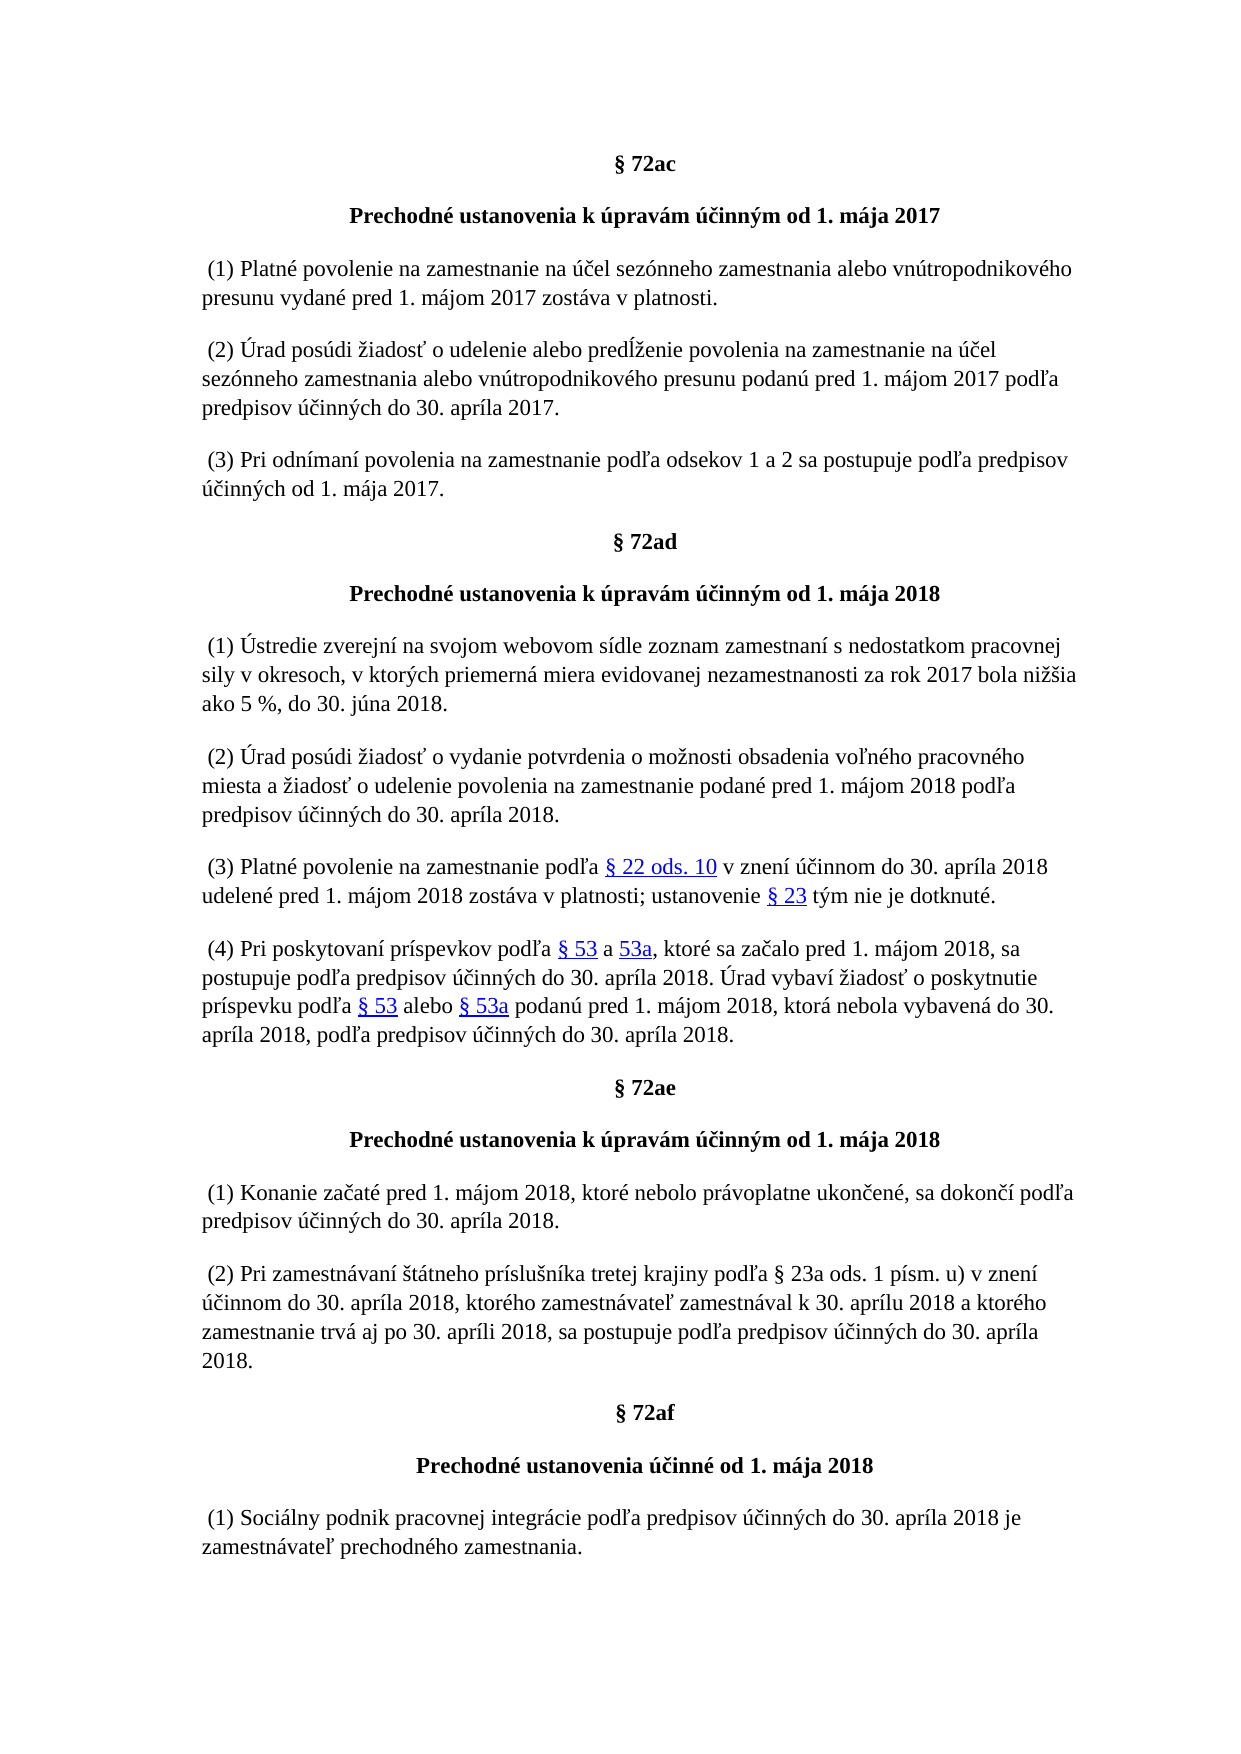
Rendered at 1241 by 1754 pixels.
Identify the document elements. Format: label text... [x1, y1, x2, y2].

text (1) Ústredie zverejní na svojom webovom sídle zoznam zamestnaní s nedostatkom pracovnej sily v okresoch, v ktorých priemerná miera evidovanej nezamestnanosti za rok 2017 bola nižšia ako 5 %, do 30. júna 2018. [202, 633, 1090, 717]
text (4) Pri poskytovaní príspevkov podľa § 53 a 53a, ktoré sa začalo pred 1. májom 2018, sa postupuje podľa predpisov účinných do 30. apríla 2018. Úrad vybaví žiadosť o poskytnutie príspevku podľa § 53 alebo § 53a podanú pred 1. májom 2018, ktorá nebola vybavená do 30. apríla 2018, podľa predpisov účinných do 30. apríla 2018. [202, 934, 1090, 1048]
text Prechodné ustanovenia k úpravám účinným od 1. mája 2017 [194, 202, 1090, 229]
text (1) Konanie začaté pred 1. májom 2018, ktoré nebolo právoplatne ukončené, sa dokončí podľa predpisov účinných do 30. apríla 2018. [202, 1179, 1090, 1234]
text § 72ad [194, 528, 1090, 554]
text (3) Pri odnímaní povolenia na zamestnanie podľa odsekov 1 a 2 sa postupuje podľa predpisov účinných od 1. mája 2017. [202, 446, 1090, 502]
text (3) Platné povolenie na zamestnanie podľa § 22 ods. 10 v znení účinnom do 30. apríla 2018 udelené pred 1. májom 2018 zostáva v platnosti; ustanovenie § 23 tým nie je dotknuté. [202, 853, 1090, 908]
text (2) Pri zamestnávaní štátneho príslušníka tretej krajiny podľa § 23a ods. 1 písm. u) v znení účinnom do 30. apríla 2018, ktorého zamestnávateľ zamestnával k 30. aprílu 2018 a ktorého zamestnanie trvá aj po 30. apríli 2018, sa postupuje podľa predpisov účinných do 30. apríla 2018. [202, 1260, 1090, 1373]
text § 72ae [194, 1074, 1090, 1100]
text Prechodné ustanovenia účinné od 1. mája 2018 [194, 1452, 1090, 1478]
text (1) Platné povolenie na zamestnanie na účel sezónneho zamestnania alebo vnútropodnikového presunu vydané pred 1. májom 2017 zostáva v platnosti. [202, 255, 1090, 310]
text § 72ac [194, 150, 1090, 176]
text (2) Úrad posúdi žiadosť o udelenie alebo predĺženie povolenia na zamestnanie na účel sezónneho zamestnania alebo vnútropodnikového presunu podanú pred 1. májom 2017 podľa predpisov účinných do 30. apríla 2017. [202, 336, 1090, 420]
text (1) Sociálny podnik pracovnej integrácie podľa predpisov účinných do 30. apríla 2018 je zamestnávateľ prechodného zamestnania. [202, 1504, 1090, 1559]
text Prechodné ustanovenia k úpravám účinným od 1. mája 2018 [194, 580, 1090, 607]
text § 72af [194, 1399, 1090, 1426]
text Prechodné ustanovenia k úpravám účinným od 1. mája 2018 [194, 1126, 1090, 1153]
text (2) Úrad posúdi žiadosť o vydanie potvrdenia o možnosti obsadenia voľného pracovného miesta a žiadosť o udelenie povolenia na zamestnanie podané pred 1. májom 2018 podľa predpisov účinných do 30. apríla 2018. [202, 743, 1090, 827]
